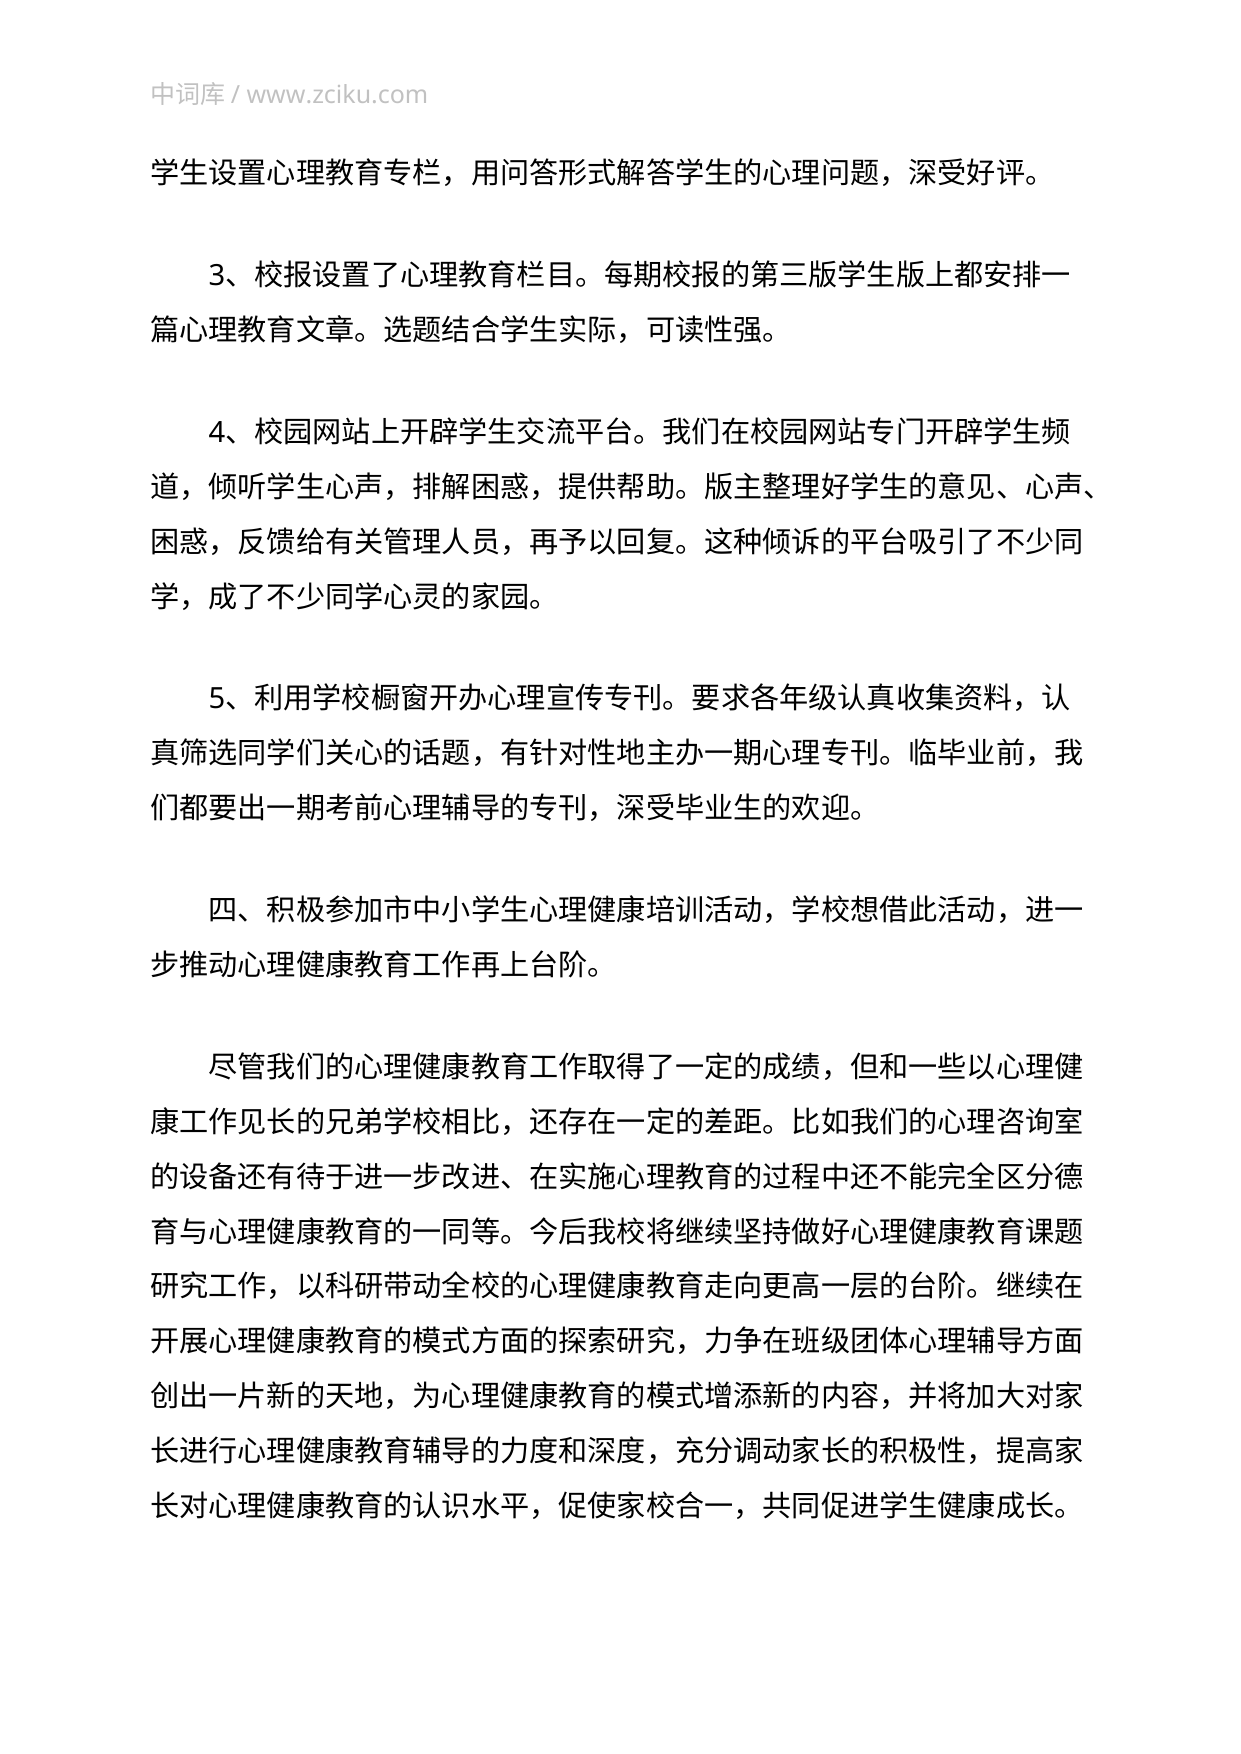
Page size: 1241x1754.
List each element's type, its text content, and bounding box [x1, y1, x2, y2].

text 5、利用学校橱窗开办心理宣传专刊。要求各年级认真收集资料，认真筛选同学们关心的话题，有针对性地主办一期心理专刊。临毕业前，我们都要出一期考前心理辅导的专刊，深受毕业生的欢迎。 [150, 675, 1090, 827]
text 3、校报设置了心理教育栏目。每期校报的第三版学生版上都安排一篇心理教育文章。选题结合学生实际，可读性强。 [150, 252, 1090, 349]
text 尽管我们的心理健康教育工作取得了一定的成绩，但和一些以心理健康工作见长的兄弟学校相比，还存在一定的差距。比如我们的心理咨询室的设备还有待于进一步改进、在实施心理教育的过程中还不能完全区分德育与心理健康教育的一同等。今后我校将继续坚持做好心理健康教育课题研究工作，以科研带动全校的心理健康教育走向更高一层的台阶。继续在开展心理健康教育的模式方面的探索研究，力争在班级团体心理辅导方面创出一片新的天地，为心理健康教育的模式增添新的内容，并将加大对家长进行心理健康教育辅导的力度和深度，充分调动家长的积极性，提高家长对心理健康教育的认识水平，促使家校合一，共同促进学生健康成长。 [150, 1043, 1090, 1525]
text 4、校园网站上开辟学生交流平台。我们在校园网站专门开辟学生频道，倾听学生心声，排解困惑，提供帮助。版主整理好学生的意见、心声、困惑，反馈给有关管理人员，再予以回复。这种倾诉的平台吸引了不少同学，成了不少同学心灵的家园。 [150, 408, 1090, 616]
text 四、积极参加市中小学生心理健康培训活动，学校想借此活动，进一步推动心理健康教育工作再上台阶。 [150, 887, 1090, 984]
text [150, 150, 1090, 192]
